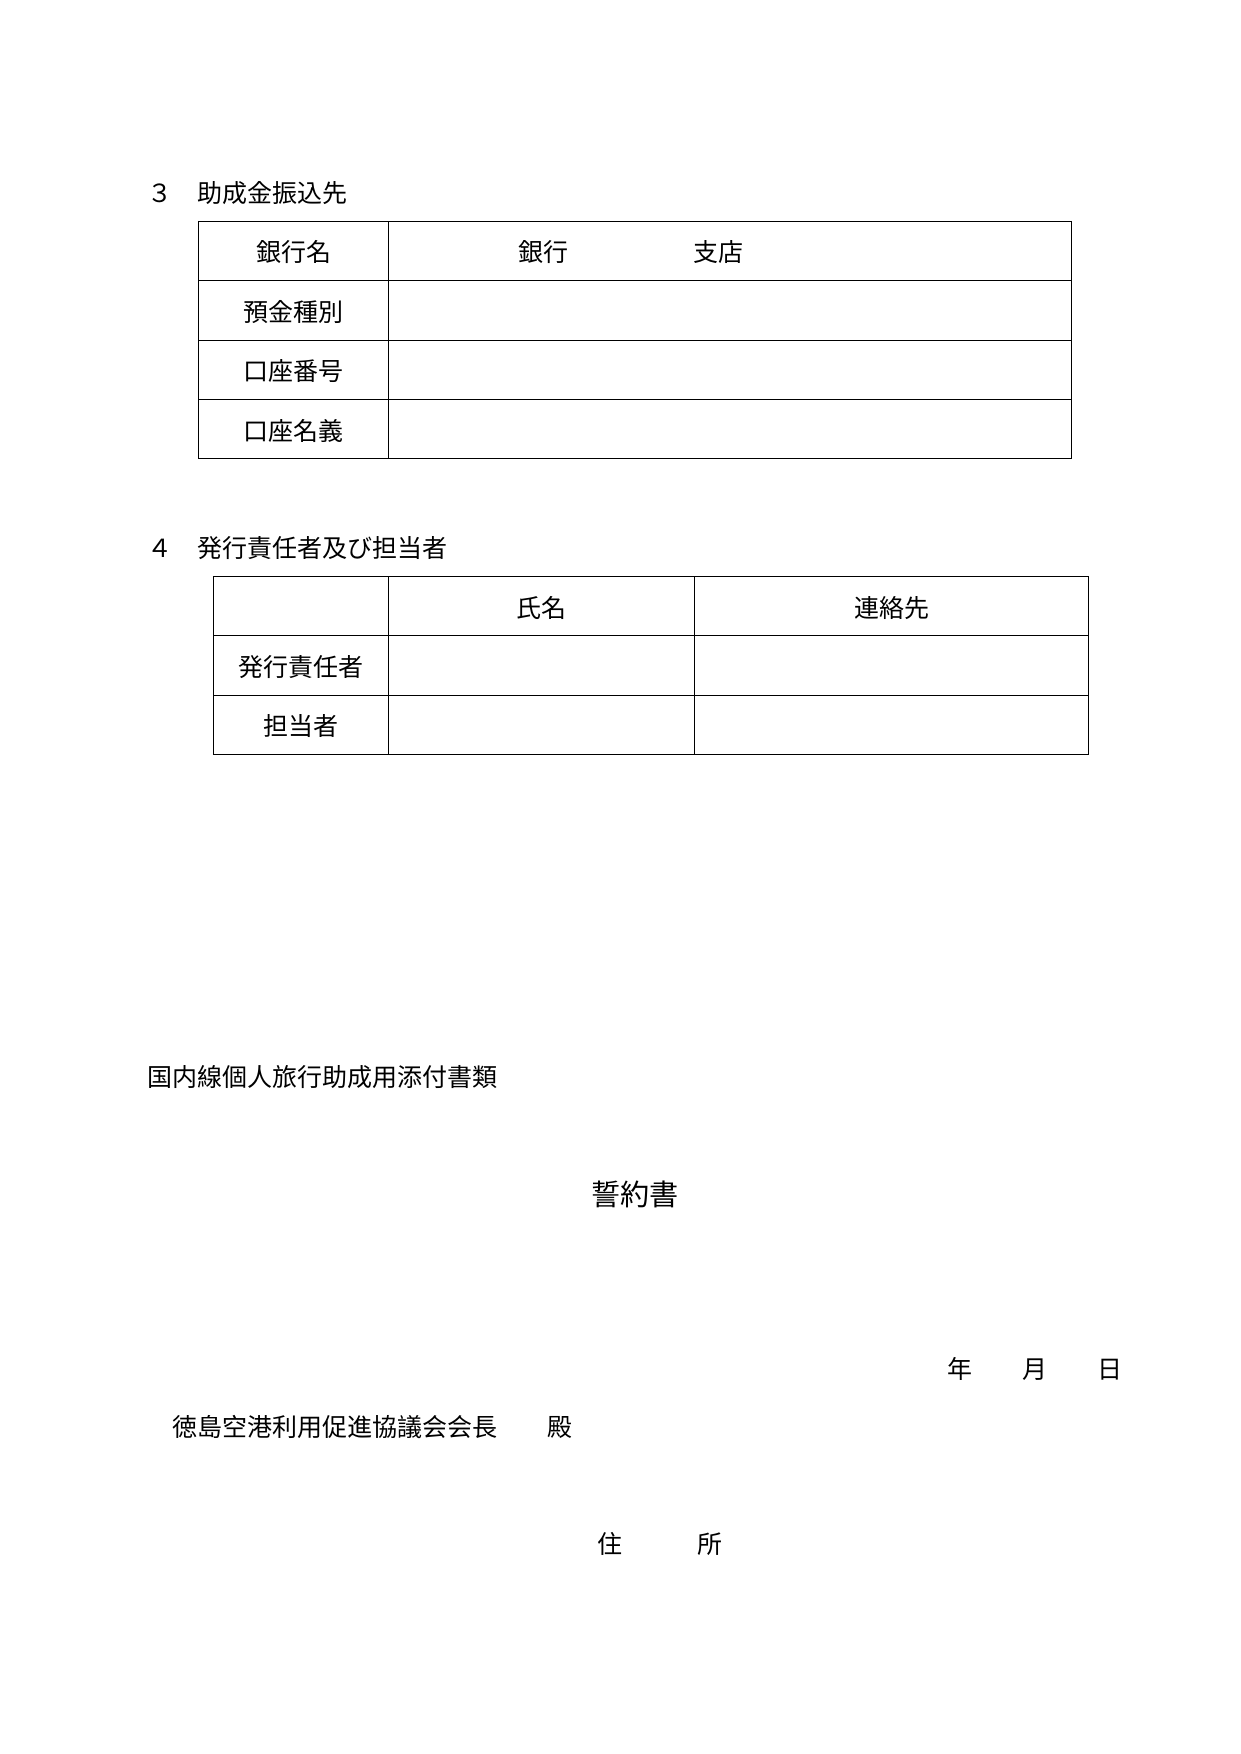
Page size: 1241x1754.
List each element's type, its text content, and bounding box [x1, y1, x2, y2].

table_cell 預金種別 [199, 281, 388, 339]
table_header 連絡先 [695, 577, 1088, 635]
table_cell [389, 281, 1071, 339]
table_cell 口座名義 [199, 400, 388, 458]
text ４ 発行責任者及び担当者 [148, 518, 1122, 576]
table_header 銀行名 [199, 222, 388, 280]
table_cell [389, 636, 694, 695]
table_header 銀行 支店 [389, 222, 1071, 280]
table_cell [389, 341, 1071, 399]
table_header 氏名 [389, 577, 694, 635]
text ３ 助成金振込先 [148, 162, 1122, 221]
table_header [214, 577, 388, 635]
text 国内線個人旅行助成用添付書類 [148, 1047, 1122, 1105]
text 年 月 日 [148, 1338, 1122, 1397]
text 徳島空港利用促進協議会会長 殿 [148, 1397, 1122, 1455]
table_cell 口座番号 [199, 341, 388, 399]
table_cell [389, 400, 1071, 458]
text 住 所 [148, 1513, 1122, 1572]
table_cell 担当者 [214, 696, 388, 754]
table_cell [695, 696, 1088, 754]
table_cell [695, 636, 1088, 695]
table_cell 発行責任者 [214, 636, 388, 695]
table_cell [389, 696, 694, 754]
text 誓約書 [148, 1163, 1122, 1222]
